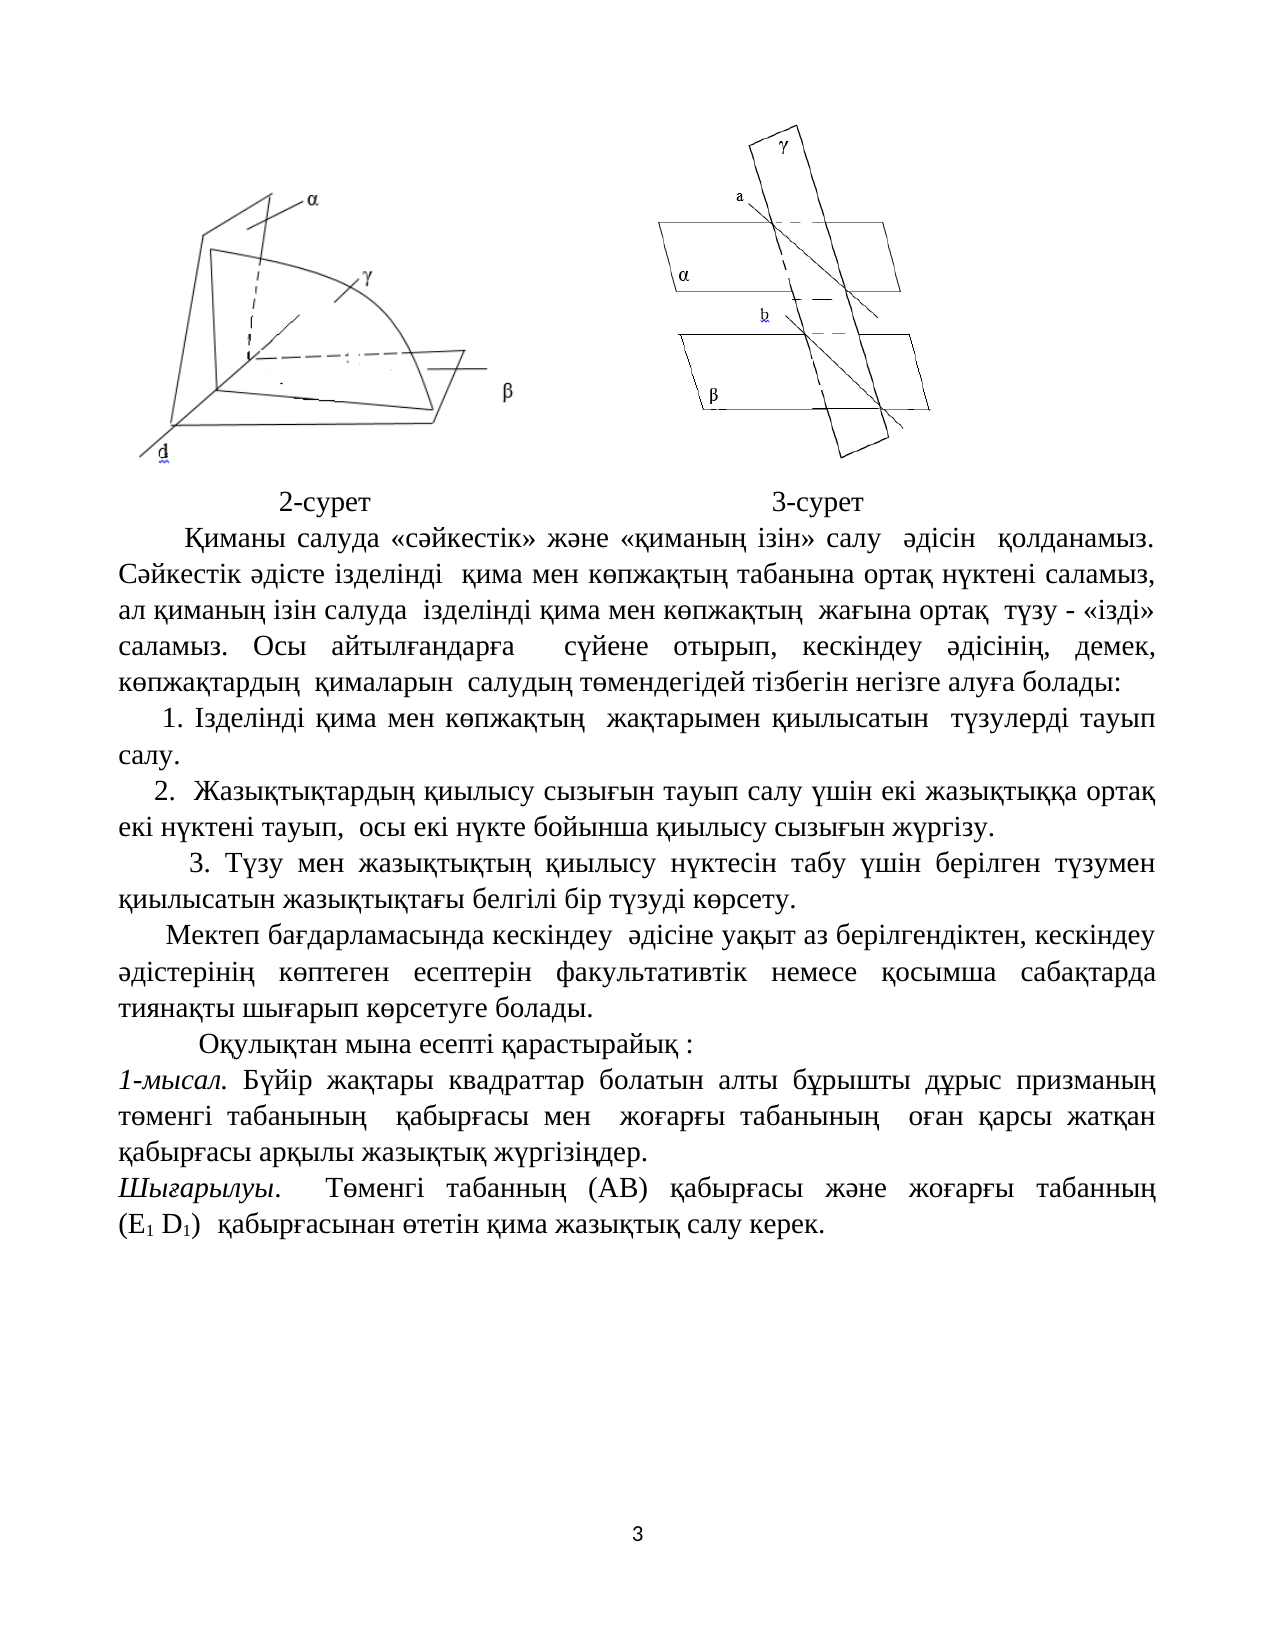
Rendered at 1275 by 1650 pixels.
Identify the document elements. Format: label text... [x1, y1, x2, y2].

text Оқулықтан мына есепті қарастырайық : [118, 1026, 1157, 1059]
text 2-сурет 3-сурет [118, 484, 1157, 517]
text Мектеп бағдарламасында кескіндеу әдісіне уақыт аз берілгендіктен, кескіндеу әдістерінің көптеген есептерін факультативтік немесе қосымша сабақтарда тиянақты шығарып көрсетуге болады. [118, 917, 1157, 1023]
picture [118, 186, 520, 465]
text 1. Ізделінді қима мен көпжақтың жақтарымен қиылысатын түзулерді тауып салу. [118, 701, 1157, 770]
text 3. Түзу мен жазықтықтың қиылысу нүктесін табу үшін берілген түзумен қиылысатын жазықтықтағы белгілі бір түзуді көрсету. [118, 845, 1157, 915]
text 1-мысал. Бүйір жақтары квадраттар болатын алты бұрышты дұрыс призманың төменгі табанының қабырғасы мен жоғарғы табанының оған қарсы жатқан қабырғасы арқылы жазықтық жүргізіңдер. [118, 1062, 1157, 1168]
text 2. Жазықтықтардың қиылысу сызығын тауып салу үшін екі жазықтыққа ортақ екі нүктені тауып, осы екі нүкте бойынша қиылысу сызығын жүргізу. [118, 773, 1157, 843]
text Қиманы салуда «сәйкестік» және «қиманың ізін» салу әдісін қолданамыз. Сәйкестік әдісте ізделінді қима мен көпжақтың табанына ортақ нүктені саламыз, ал қиманың ізін салуда ізделінді қима мен көпжақтың жағына ортақ түзу - «ізді» саламыз. Осы айтылғандарға сүйене отырып, кескіндеу әдісінің, демек, көпжақтардың қималарын салудың төмендегідей тізбегін негізге алуға болады: [118, 520, 1157, 698]
text Шығарылуы. Төменгі табанның (AB) қабырғасы және жоғарғы табанның (E1 D1) қабырғасынан өтетін қима жазықтық салу керек. [118, 1171, 1157, 1240]
picture [629, 118, 944, 465]
